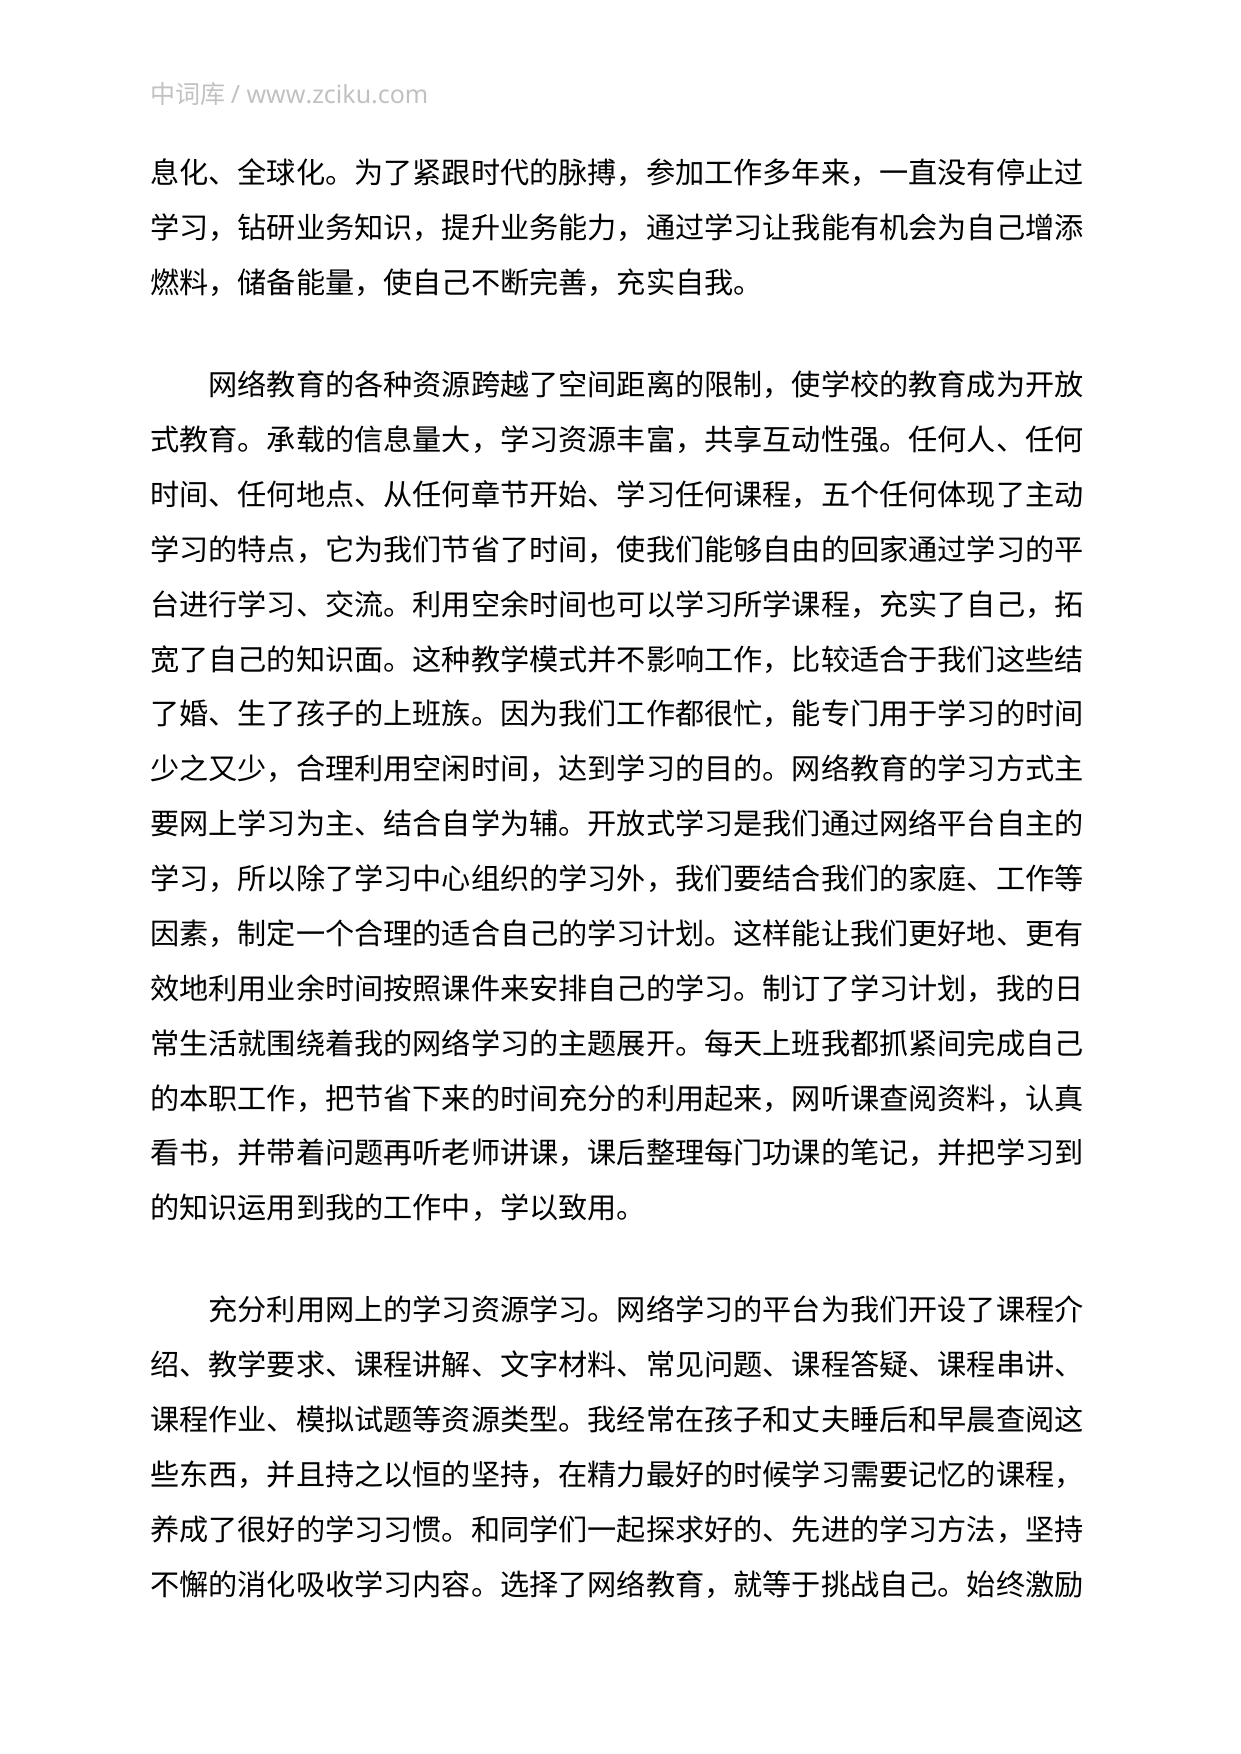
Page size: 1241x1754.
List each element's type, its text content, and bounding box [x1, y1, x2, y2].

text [150, 1287, 1090, 1603]
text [150, 150, 1090, 302]
text 网络教育的各种资源跨越了空间距离的限制，使学校的教育成为开放式教育。承载的信息量大，学习资源丰富，共享互动性强。任何人、任何时间、任何地点、从任何章节开始、学习任何课程，五个任何体现了主动学习的特点，它为我们节省了时间，使我们能够自由的回家通过学习的平台进行学习、交流。利用空余时间也可以学习所学课程，充实了自己，拓宽了自己的知识面。这种教学模式并不影响工作，比较适合于我们这些结了婚、生了孩子的上班族。因为我们工作都很忙，能专门用于学习的时间少之又少，合理利用空闲时间，达到学习的目的。网络教育的学习方式主要网上学习为主、结合自学为辅。开放式学习是我们通过网络平台自主的学习，所以除了学习中心组织的学习外，我们要结合我们的家庭、工作等因素，制定一个合理的适合自己的学习计划。这样能让我们更好地、更有效地利用业余时间按照课件来安排自己的学习。制订了学习计划，我的日常生活就围绕着我的网络学习的主题展开。每天上班我都抓紧间完成自己的本职工作，把节省下来的时间充分的利用起来，网听课查阅资料，认真看书，并带着问题再听老师讲课，课后整理每门功课的笔记，并把学习到的知识运用到我的工作中，学以致用。 [150, 362, 1090, 1227]
